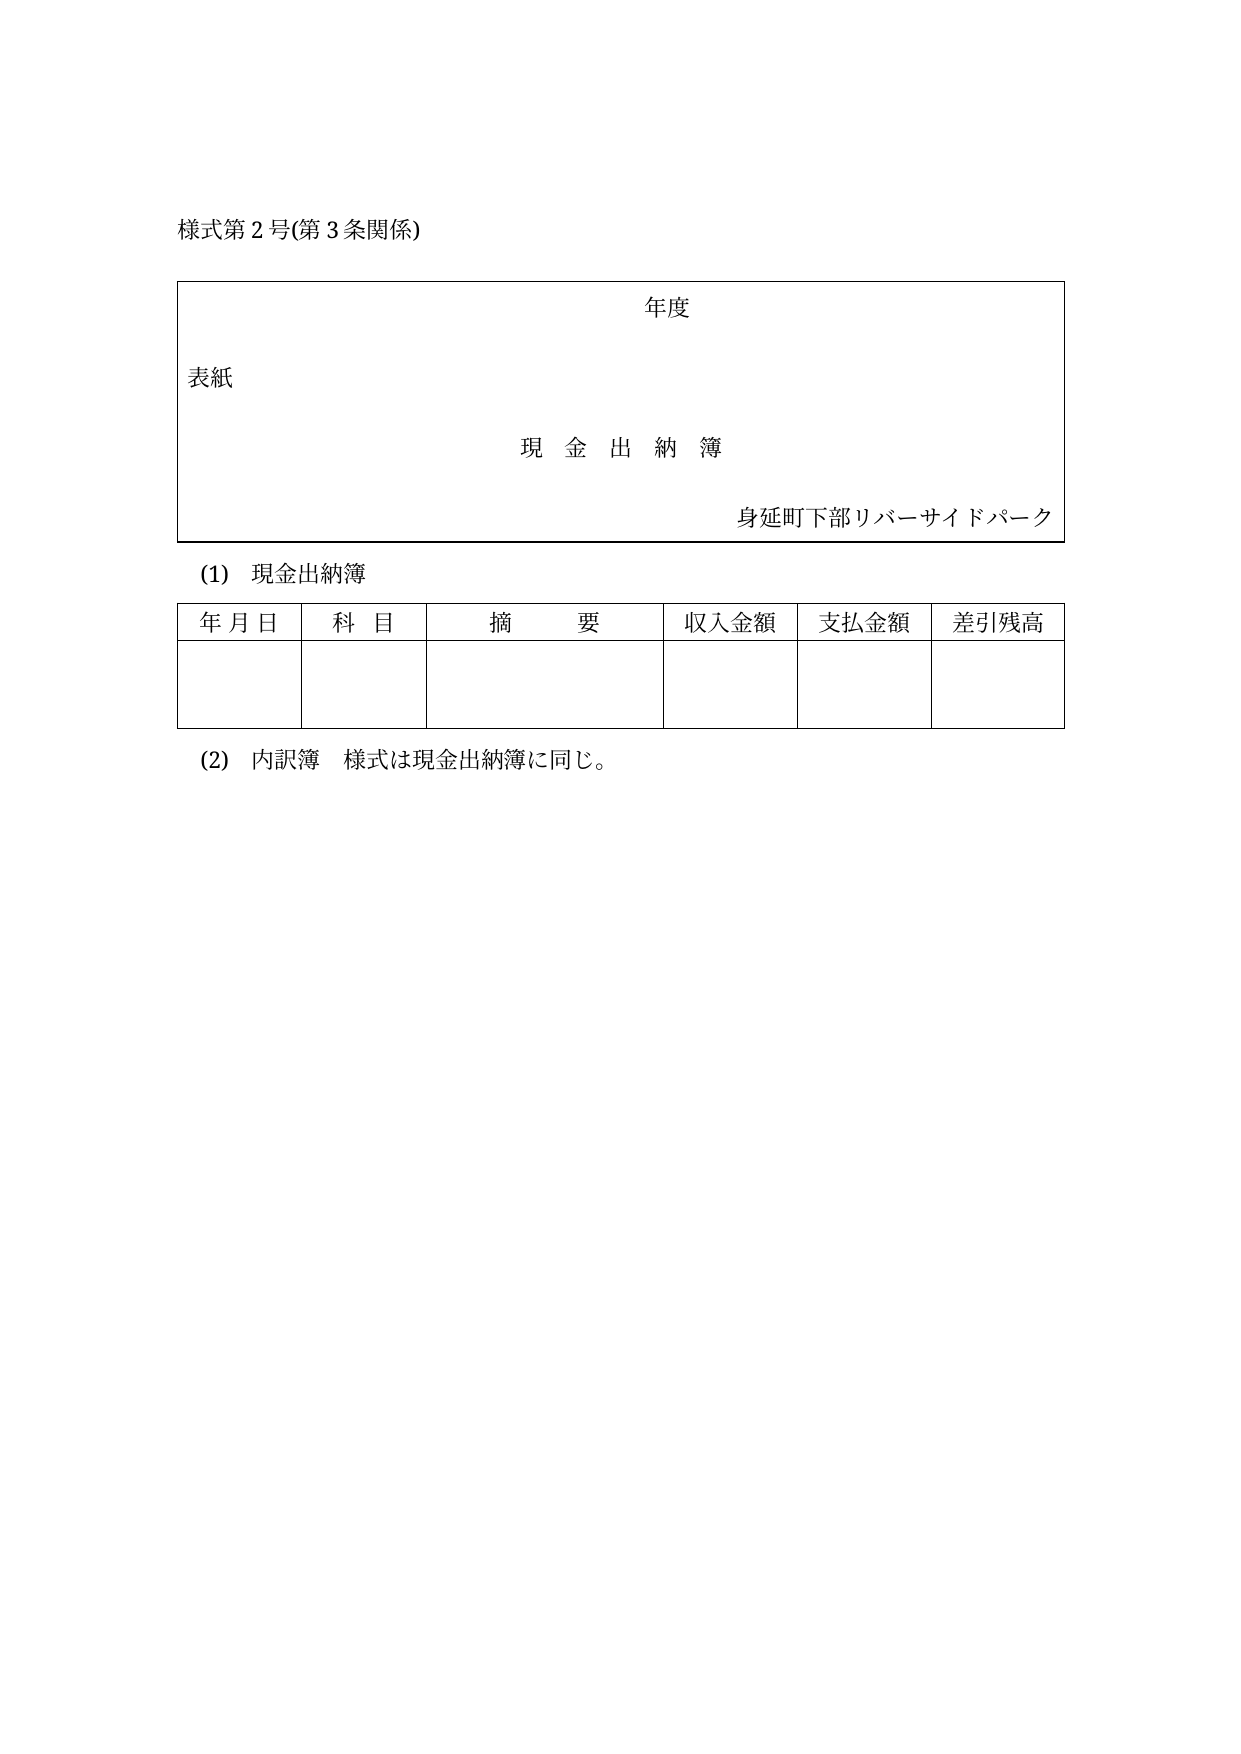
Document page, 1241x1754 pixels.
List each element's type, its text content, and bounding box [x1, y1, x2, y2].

table_header 支払金額 [798, 604, 931, 640]
table_cell [178, 641, 301, 728]
table_header 差引残高 [932, 604, 1064, 640]
table_cell [427, 641, 663, 728]
text (2) 内訳簿 様式は現金出納簿に同じ。 [177, 741, 1063, 776]
table_cell [932, 641, 1064, 728]
text (1) 現金出納簿 [177, 555, 1063, 590]
table_header 摘要 [427, 604, 663, 640]
table_cell [664, 641, 797, 728]
table_header 年月日 [178, 604, 301, 640]
table_header 年度 表紙 現金出納簿 身延町下部リバーサイドパーク [178, 282, 1064, 541]
table_header 収入金額 [664, 604, 797, 640]
table_cell [302, 641, 426, 728]
table_cell [798, 641, 931, 728]
table_header 科目 [302, 604, 426, 640]
text 様式第2号(第3条関係) [177, 211, 1063, 246]
